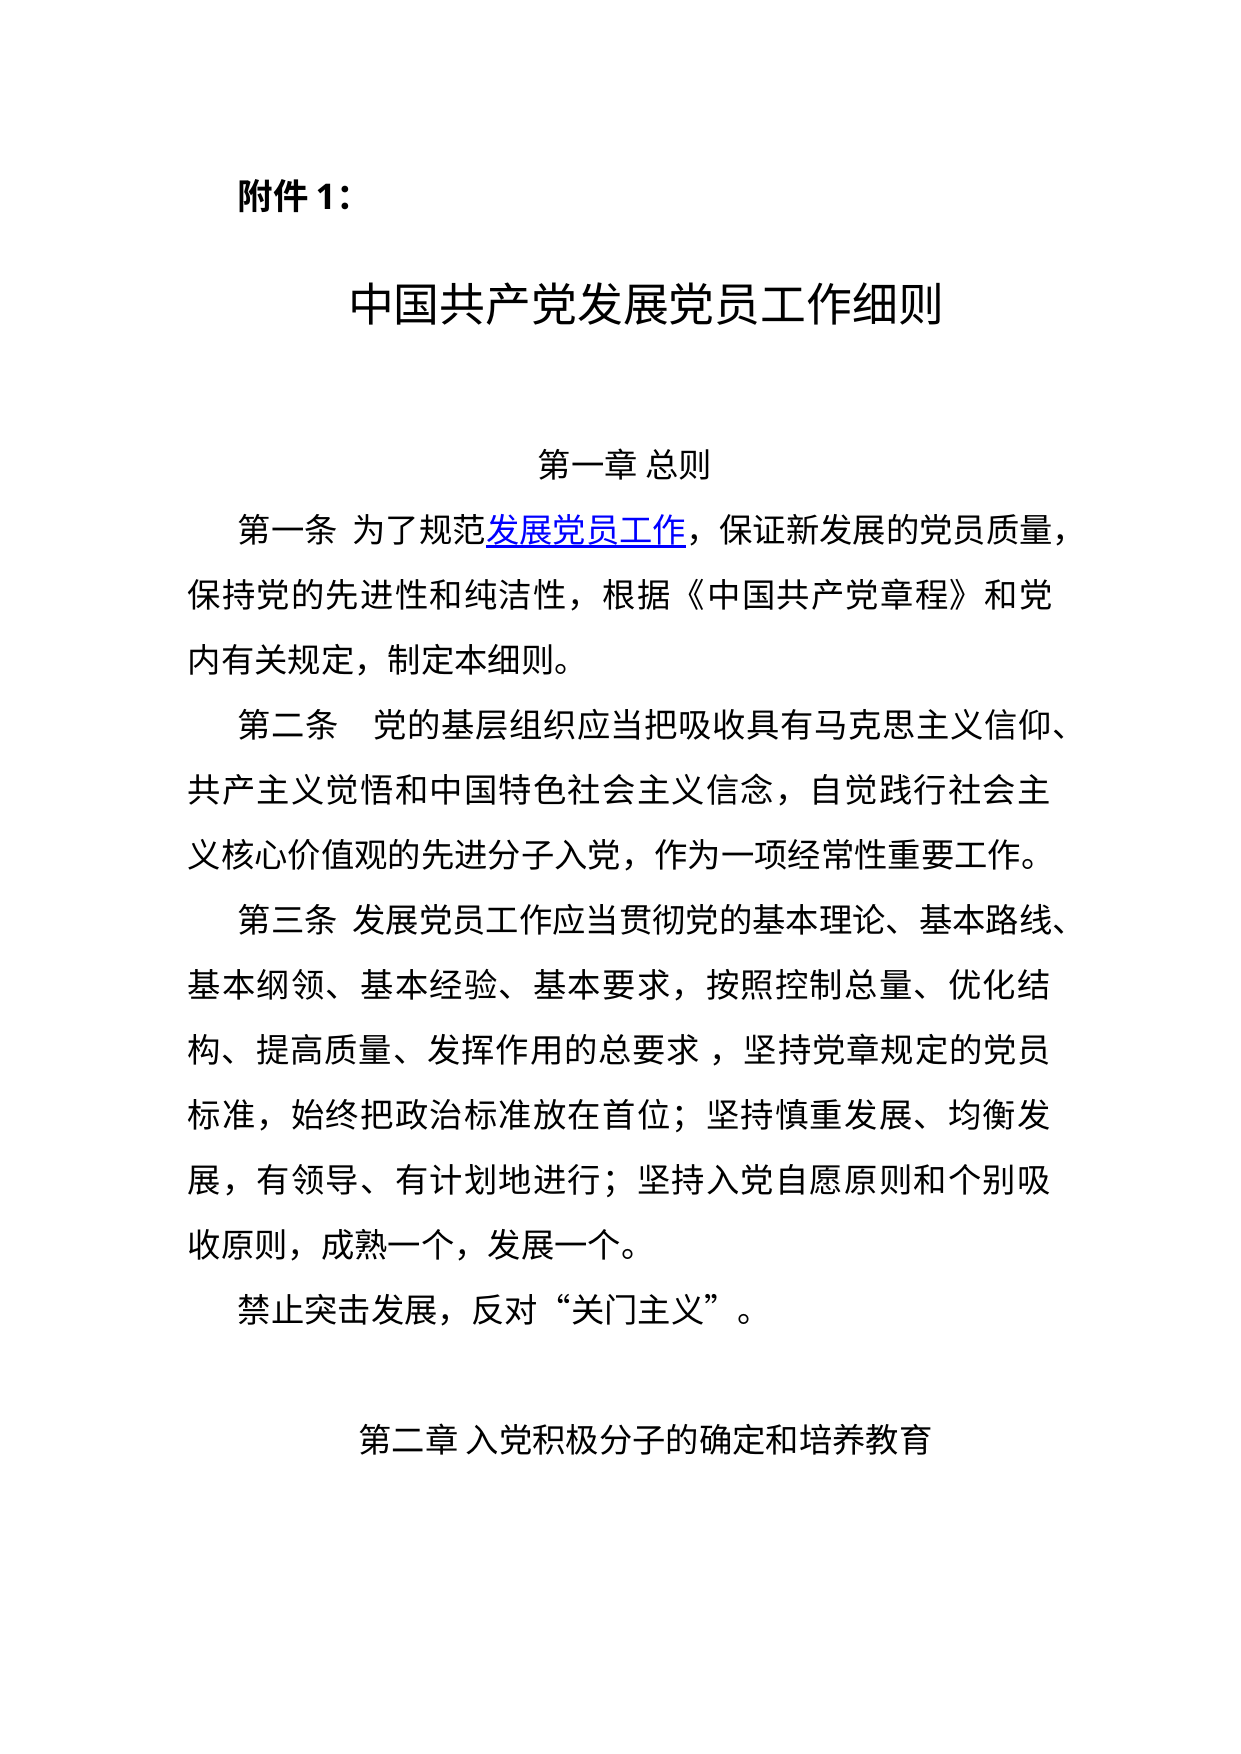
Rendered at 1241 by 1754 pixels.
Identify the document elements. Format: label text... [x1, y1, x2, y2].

text 禁止突击发展，反对“关门主义”。 [187, 1276, 1053, 1341]
text 第三条 发展党员工作应当贯彻党的基本理论、基本路线、基本纲领、基本经验、基本要求，按照控制总量、优化结构、提高质量、发挥作用的总要求 ，坚持党章规定的党员标准，始终把政治标准放在首位；坚持慎重发展、均衡发展，有领导、有计划地进行；坚持入党自愿原则和个别吸收原则，成熟一个，发展一个。 [187, 886, 1053, 1276]
text 中国共产党发展党员工作细则 [187, 253, 1053, 350]
text 附件1： [187, 162, 1053, 227]
text 第一章 总则 [187, 431, 1053, 496]
text 第二章 入党积极分子的确定和培养教育 [187, 1406, 1053, 1471]
text 第一条 为了规范发展党员工作，保证新发展的党员质量，保持党的先进性和纯洁性，根据《中国共产党章程》和党内有关规定，制定本细则。 [187, 496, 1053, 691]
text 第二条 党的基层组织应当把吸收具有马克思主义信仰、共产主义觉悟和中国特色社会主义信念，自觉践行社会主义核心价值观的先进分子入党，作为一项经常性重要工作。 [187, 691, 1053, 886]
